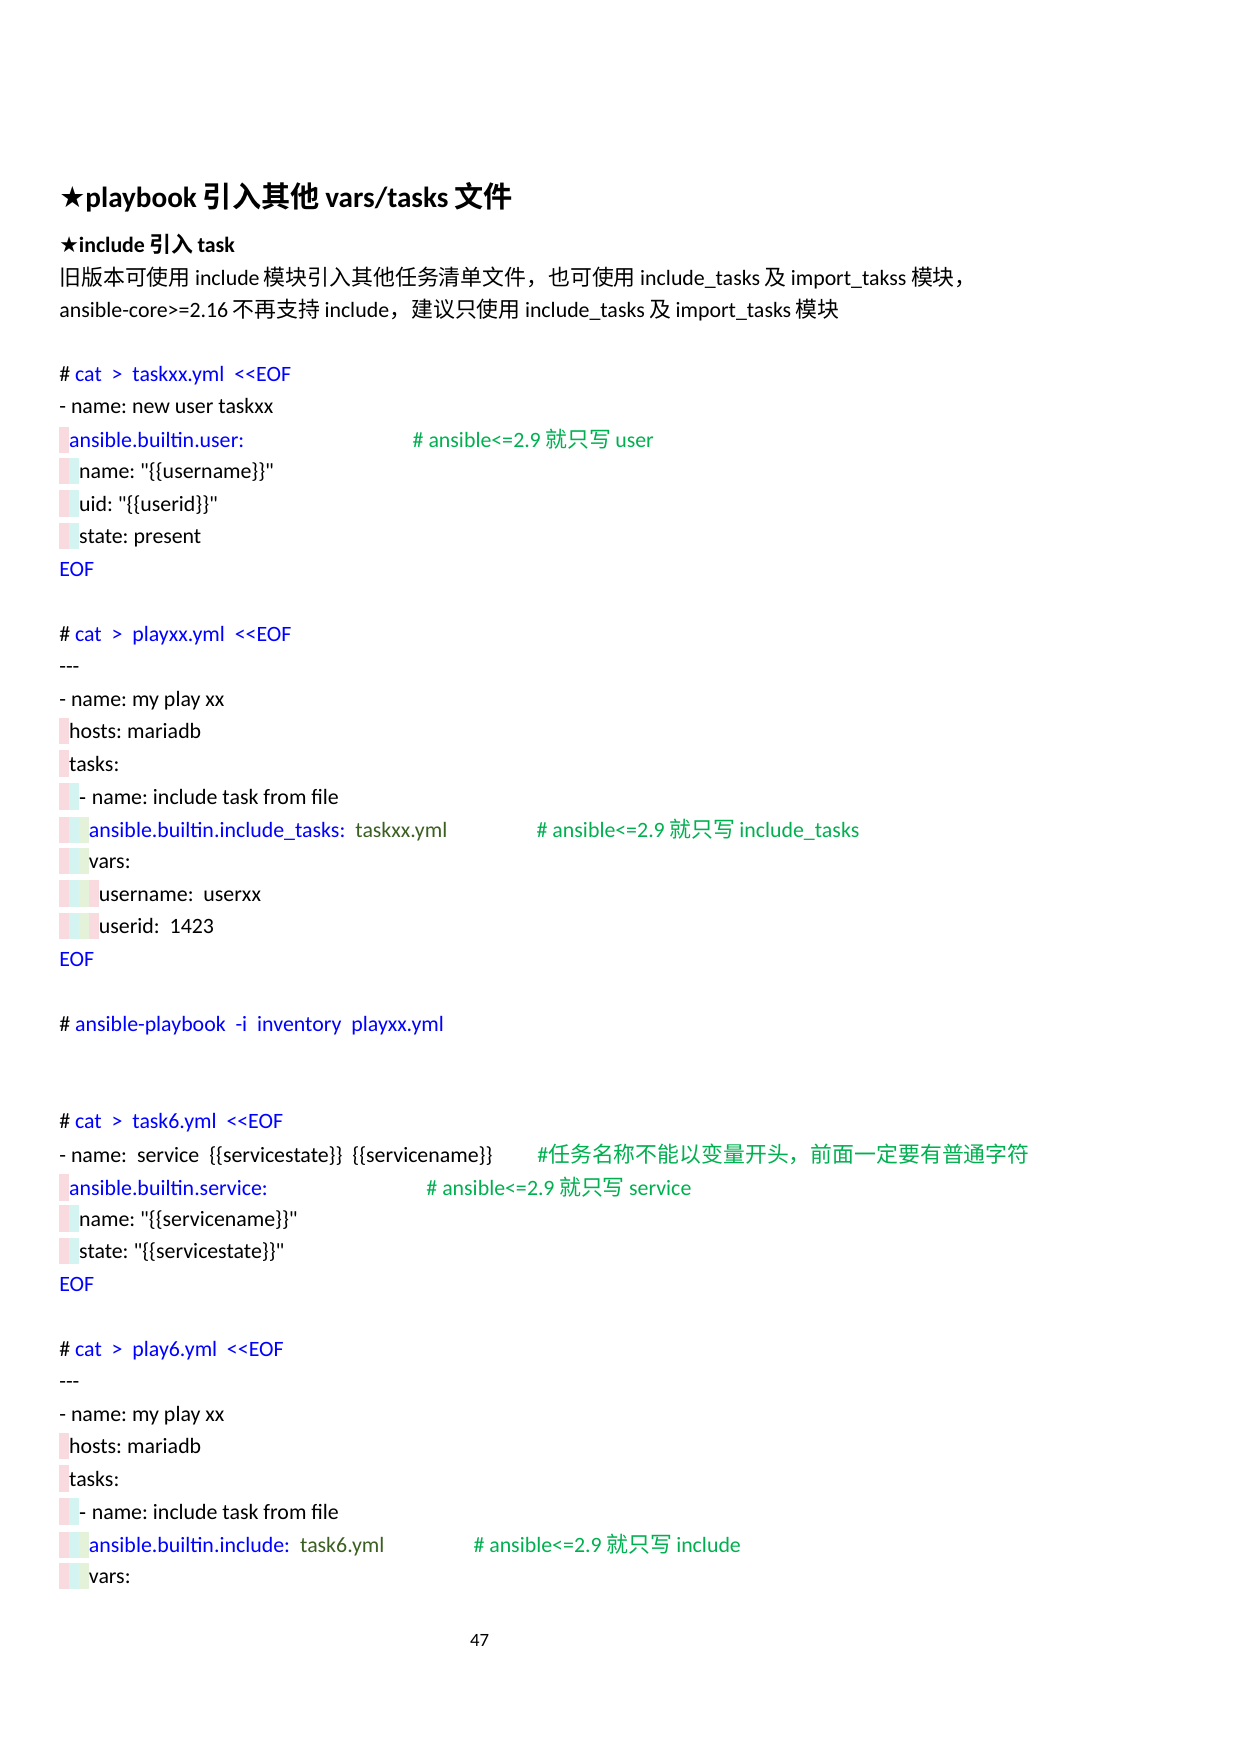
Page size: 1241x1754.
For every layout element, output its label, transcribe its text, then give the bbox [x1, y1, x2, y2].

text EOF [59, 942, 1181, 974]
text vars: [59, 1559, 1181, 1592]
text ★include引入task [59, 227, 1181, 259]
text - name: include task from file [59, 1494, 1181, 1527]
text ansible.builtin.include: task6.yml # ansible<=2.9就只写include [59, 1527, 1181, 1559]
text ansible.builtin.user: # ansible<=2.9就只写user [59, 422, 1181, 454]
text userid: 1423 [59, 909, 1181, 942]
text # ansible-playbook -i inventory playxx.yml [59, 1007, 1181, 1039]
text EOF [59, 1267, 1181, 1299]
text # cat > play6.yml <<EOF [59, 1332, 1181, 1364]
text --- [59, 649, 1181, 682]
text # cat > task6.yml <<EOF [59, 1104, 1181, 1137]
text - name: service {{servicestate}} {{servicename}} #任务名称不能以变量开头，前面一定要有普通字符 [59, 1137, 1181, 1169]
text hosts: mariadb [59, 1429, 1181, 1462]
text # cat > playxx.yml <<EOF [59, 617, 1181, 649]
text state: present [59, 519, 1181, 552]
text username: userxx [59, 877, 1181, 909]
text ★playbook引入其他vars/tasks文件 [59, 162, 1181, 227]
text ansible-core>=2.16不再支持include，建议只使用include_tasks及import_tasks模块 [59, 292, 1181, 324]
text state: "{{servicestate}}" [59, 1234, 1181, 1267]
text vars: [59, 844, 1181, 877]
text name: "{{servicename}}" [59, 1202, 1181, 1234]
text --- [59, 1364, 1181, 1397]
text - name: include task from file [59, 779, 1181, 812]
text - name: my play xx [59, 682, 1181, 714]
text - name: new user taskxx [59, 389, 1181, 422]
text ansible.builtin.include_tasks: taskxx.yml # ansible<=2.9就只写include_tasks [59, 812, 1181, 844]
text 旧版本可使用include模块引入其他任务清单文件，也可使用include_tasks及import_takss模块， [59, 259, 1181, 292]
text EOF [59, 552, 1181, 584]
text tasks: [59, 747, 1181, 779]
text ansible.builtin.service: # ansible<=2.9就只写service [59, 1169, 1181, 1202]
text uid: "{{userid}}" [59, 487, 1181, 519]
text - name: my play xx [59, 1397, 1181, 1429]
text hosts: mariadb [59, 714, 1181, 747]
text tasks: [59, 1462, 1181, 1494]
text name: "{{username}}" [59, 454, 1181, 487]
text # cat > taskxx.yml <<EOF [59, 357, 1181, 389]
